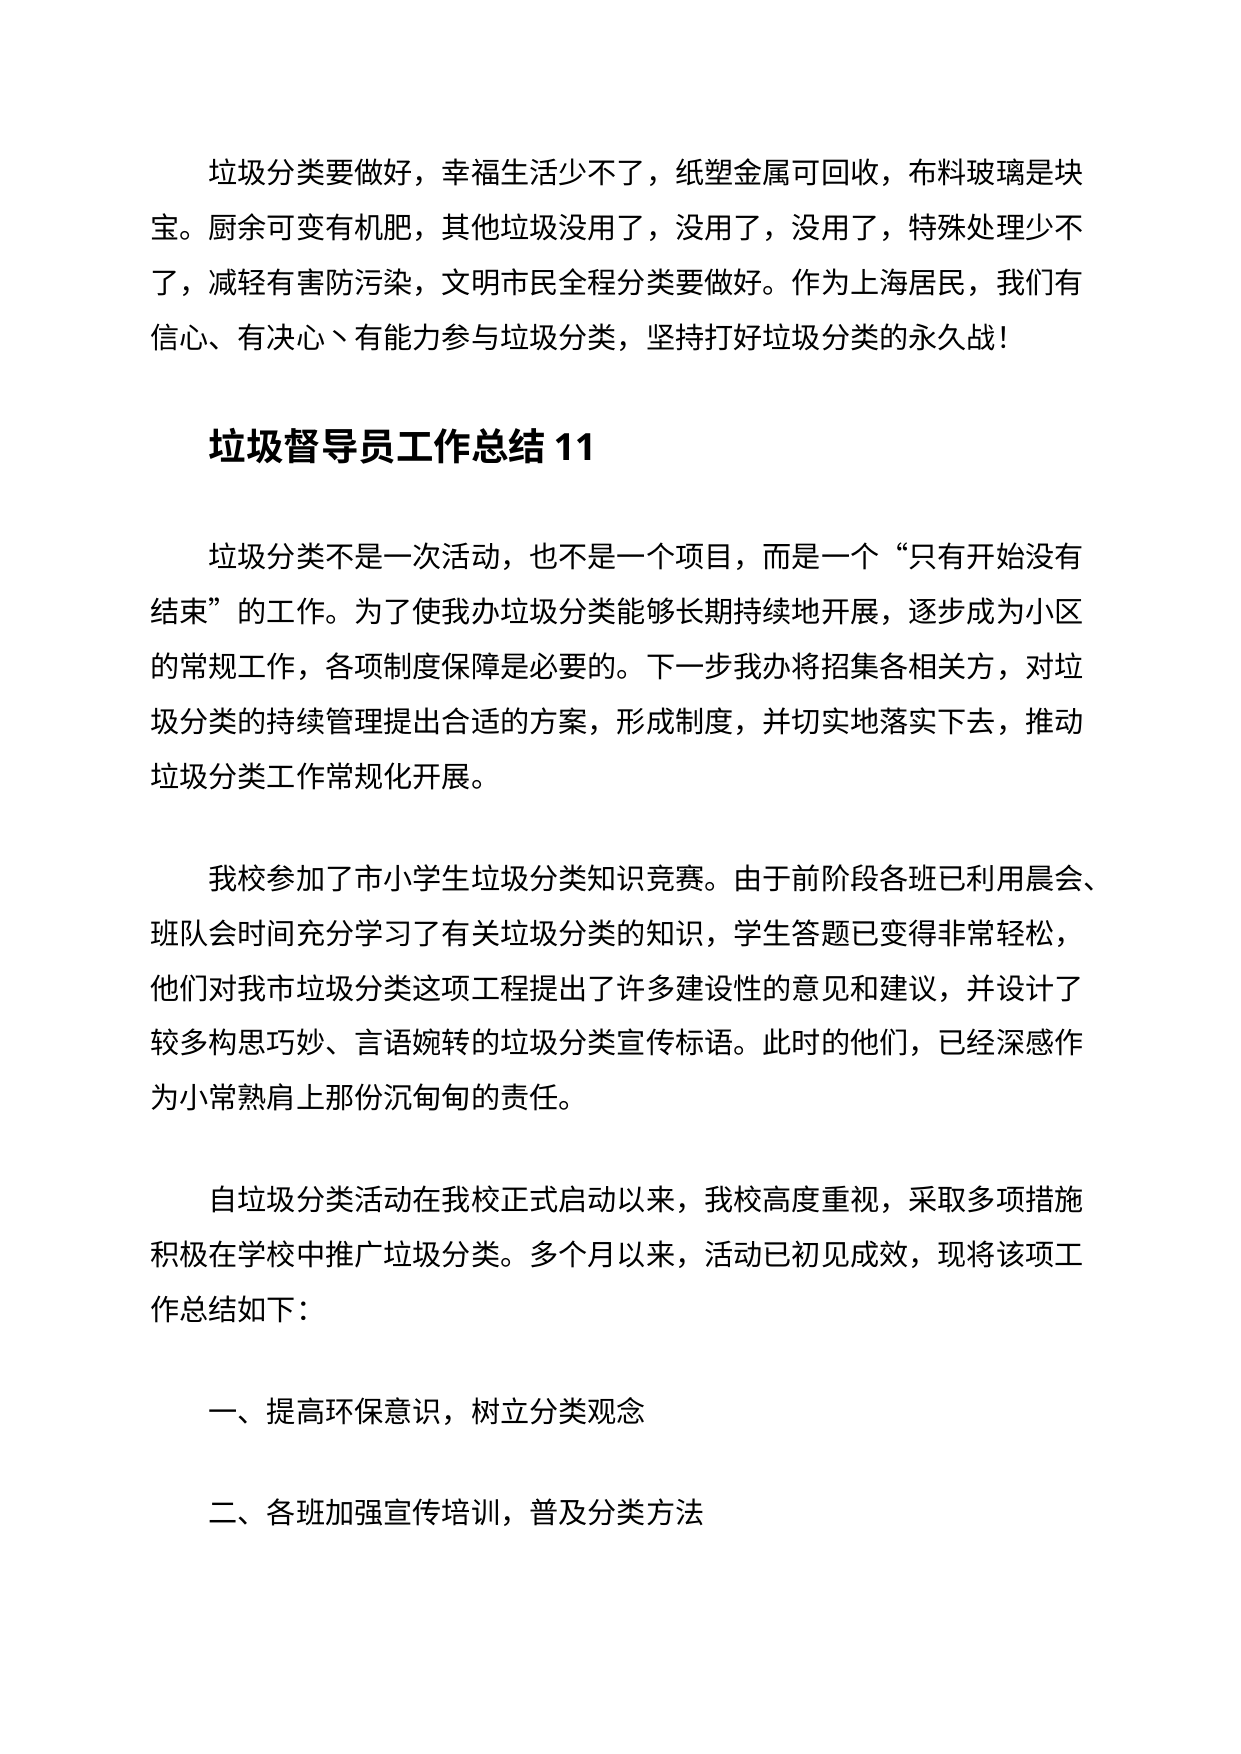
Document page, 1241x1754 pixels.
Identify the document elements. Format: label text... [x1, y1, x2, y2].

text 一、提高环保意识，树立分类观念 [150, 1388, 1090, 1431]
text 我校参加了市小学生垃圾分类知识竞赛。由于前阶段各班已利用晨会、班队会时间充分学习了有关垃圾分类的知识，学生答题已变得非常轻松，他们对我市垃圾分类这项工程提出了许多建设性的意见和建议，并设计了较多构思巧妙、言语婉转的垃圾分类宣传标语。此时的他们，已经深感作为小常熟肩上那份沉甸甸的责任。 [150, 855, 1090, 1117]
text 垃圾分类不是一次活动，也不是一个项目，而是一个“只有开始没有结束”的工作。为了使我办垃圾分类能够长期持续地开展，逐步成为小区的常规工作，各项制度保障是必要的。下一步我办将招集各相关方，对垃圾分类的持续管理提出合适的方案，形成制度，并切实地落实下去，推动垃圾分类工作常规化开展。 [150, 534, 1090, 796]
text 二、各班加强宣传培训，普及分类方法 [150, 1490, 1090, 1532]
text 垃圾督导员工作总结11 [150, 416, 1090, 471]
text 自垃圾分类活动在我校正式启动以来，我校高度重视，采取多项措施积极在学校中推广垃圾分类。多个月以来，活动已初见成效，现将该项工作总结如下： [150, 1177, 1090, 1329]
text 垃圾分类要做好，幸福生活少不了，纸塑金属可回收，布料玻璃是块宝。厨余可变有机肥，其他垃圾没用了，没用了，没用了，特殊处理少不了，减轻有害防污染，文明市民全程分类要做好。作为上海居民，我们有信心、有决心丶有能力参与垃圾分类，坚持打好垃圾分类的永久战！ [150, 150, 1090, 357]
